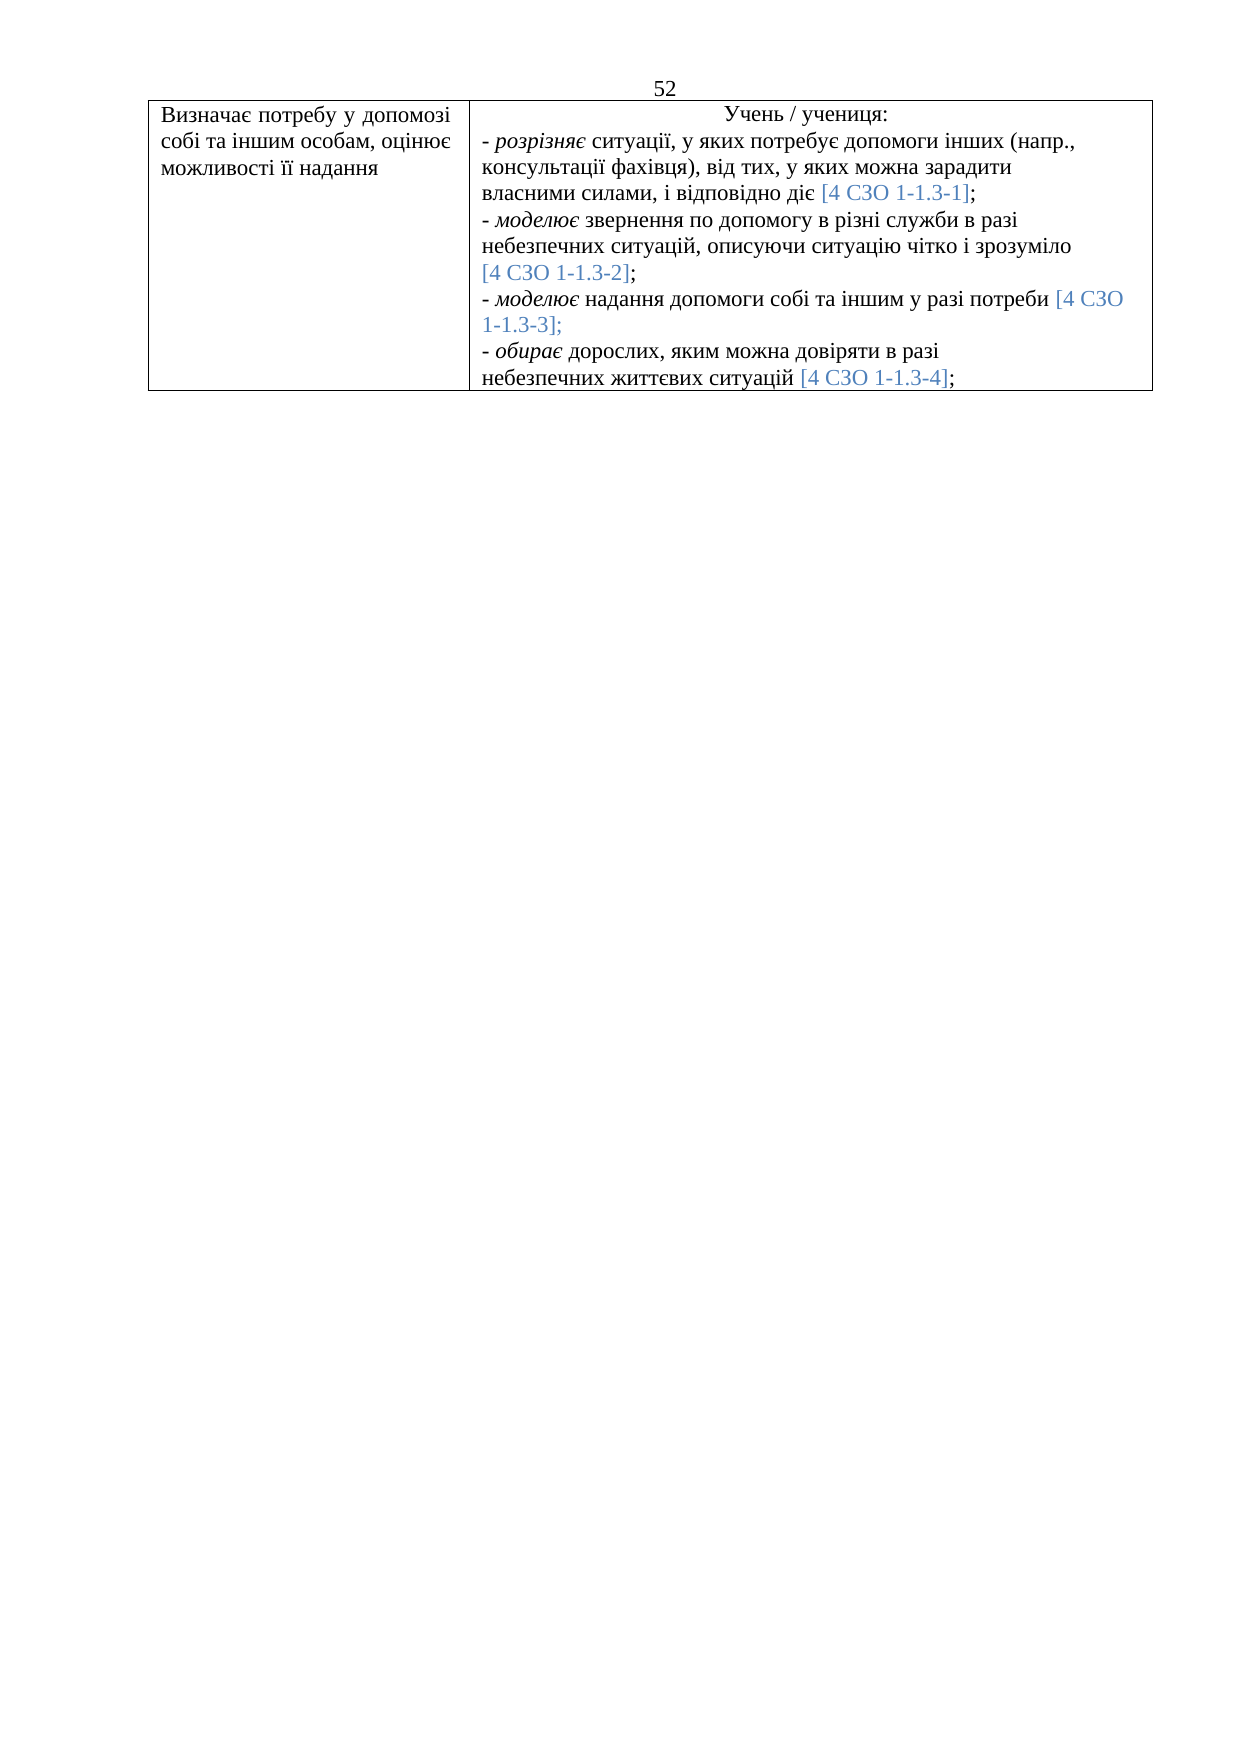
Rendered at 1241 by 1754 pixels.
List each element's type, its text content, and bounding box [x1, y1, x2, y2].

table_cell Визначає потребу у допомозі собі та іншим особам, оцінює можливості її надання [149, 101, 469, 390]
table_cell Учень / учениця: розрізняє ситуації, у яких потребує допомоги інших (напр., консультації фахівця), від тих, у яких можна зарадити власними силами, і відповідно діє [4 СЗО 1-1.3-1]; моделює звернення по допомогу в різні служби в разі небезпечних ситуацій, описуючи ситуацію чітко і зрозуміло [4 СЗО 1-1.3-2]; моделює надання допомоги собі та іншим у разі потреби [4 СЗО 1-1.3-3]; обирає дорослих, яким можна довіряти в разі небезпечних життєвих ситуацій [4 СЗО 1-1.3-4]; [470, 101, 1152, 390]
